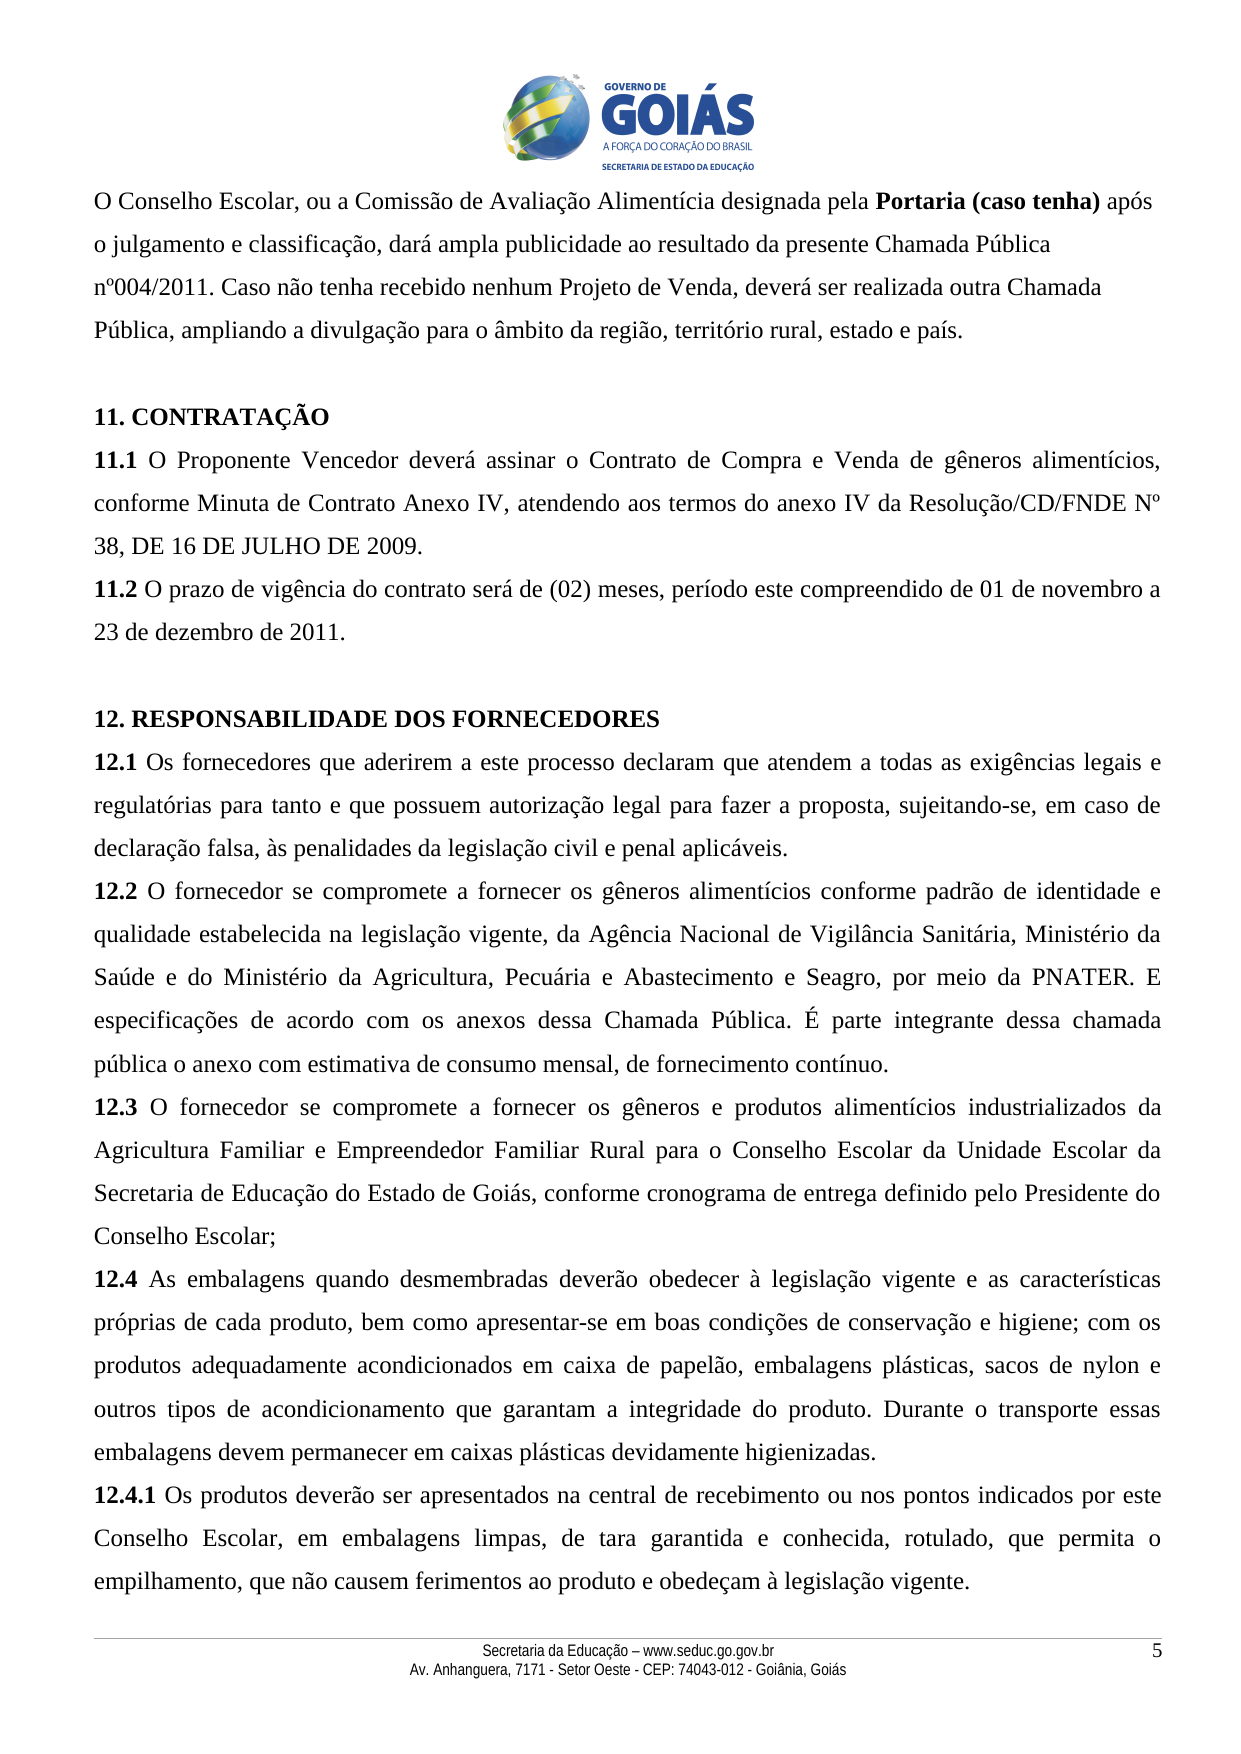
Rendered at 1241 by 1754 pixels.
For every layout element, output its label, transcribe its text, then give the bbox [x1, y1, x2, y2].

text 12. RESPONSABILIDADE DOS FORNECEDORES [94, 704, 1162, 732]
text 12.4 As embalagens quando desmembradas deverão obedecer à legislação vigente e as características próprias de cada produto, bem como apresentar-se em boas condições de conservação e higiene; com os produtos adequadamente acondicionados em caixa de papelão, embalagens plásticas, sacos de nylon e outros tipos de acondicionamento que garantam a integridade do produto. Durante o transporte essas embalagens devem permanecer em caixas plásticas devidamente higienizadas. [94, 1264, 1162, 1466]
text 11. CONTRATAÇÃO [94, 402, 1162, 431]
text O Conselho Escolar, ou a Comissão de Avaliação Alimentícia designada pela Portaria (caso tenha) após o julgamento e classificação, dará ampla publicidade ao resultado da presente Chamada Pública nº004/2011. Caso não tenha recebido nenhum Projeto de Venda, deverá ser realizada outra Chamada Pública, ampliando a divulgação para o âmbito da região, território rural, estado e país. [94, 186, 1162, 344]
text 12.2 O fornecedor se compromete a fornecer os gêneros alimentícios conforme padrão de identidade e qualidade estabelecida na legislação vigente, da Agência Nacional de Vigilância Sanitária, Ministério da Saúde e do Ministério da Agricultura, Pecuária e Abastecimento e Seagro, por meio da PNATER. E especificações de acordo com os anexos dessa Chamada Pública. É parte integrante dessa chamada pública o anexo com estimativa de consumo mensal, de fornecimento contínuo. [94, 876, 1162, 1077]
text 11.2 O prazo de vigência do contrato será de (02) meses, período este compreendido de 01 de novembro a 23 de dezembro de 2011. [94, 574, 1162, 646]
text 12.1 Os fornecedores que aderirem a este processo declaram que atendem a todas as exigências legais e regulatórias para tanto e que possuem autorização legal para fazer a proposta, sujeitando-se, em caso de declaração falsa, às penalidades da legislação civil e penal aplicáveis. [94, 747, 1162, 862]
text 11.1 O Proponente Vencedor deverá assinar o Contrato de Compra e Venda de gêneros alimentícios, conforme Minuta de Contrato Anexo IV, atendendo aos termos do anexo IV da Resolução/CD/FNDE Nº 38, DE 16 DE JULHO DE 2009. [94, 445, 1162, 560]
picture [503, 74, 754, 172]
text 12.4.1 Os produtos deverão ser apresentados na central de recebimento ou nos pontos indicados por este Conselho Escolar, em embalagens limpas, de tara garantida e conhecida, rotulado, que permita o empilhamento, que não causem ferimentos ao produto e obedeçam à legislação vigente. [94, 1480, 1162, 1595]
text 12.3 O fornecedor se compromete a fornecer os gêneros e produtos alimentícios industrializados da Agricultura Familiar e Empreendedor Familiar Rural para o Conselho Escolar da Unidade Escolar da Secretaria de Educação do Estado de Goiás, conforme cronograma de entrega definido pelo Presidente do Conselho Escolar; [94, 1092, 1162, 1250]
